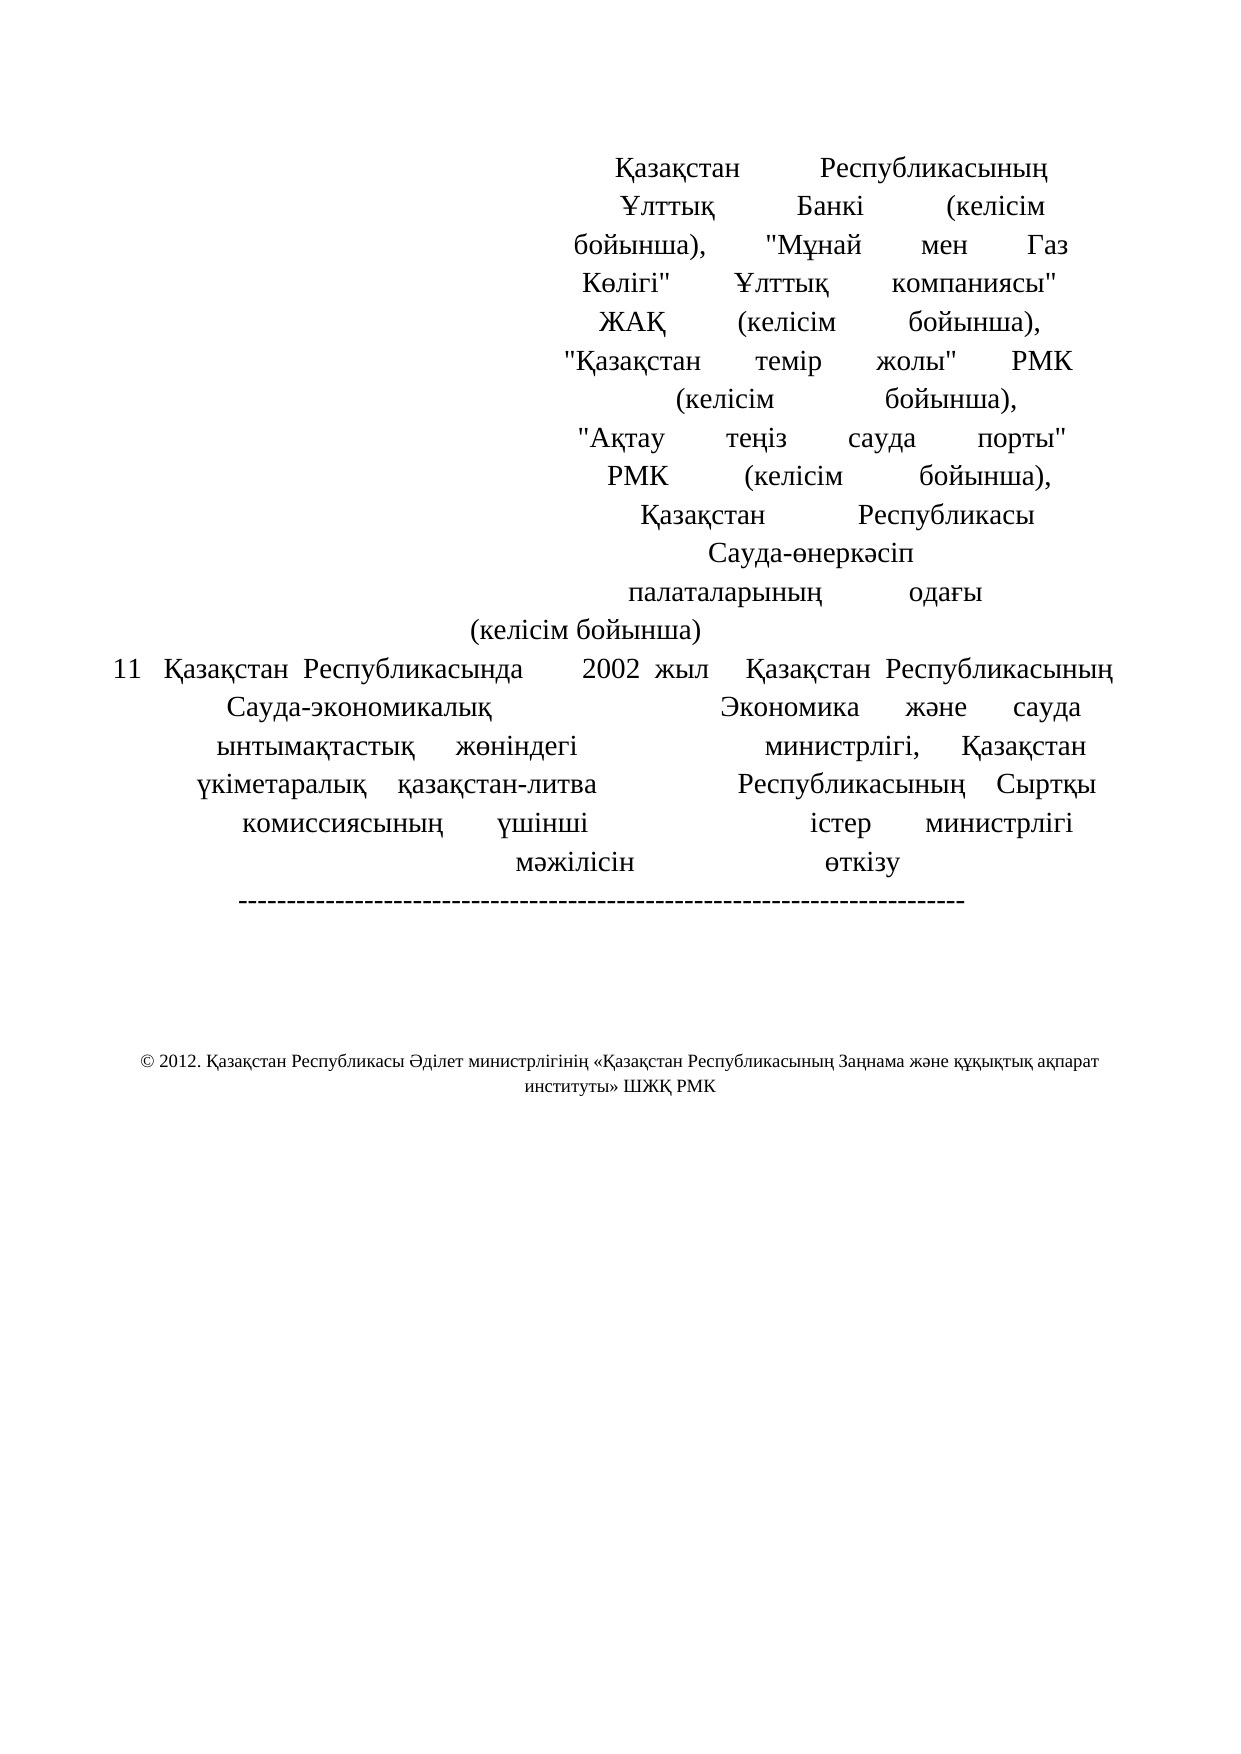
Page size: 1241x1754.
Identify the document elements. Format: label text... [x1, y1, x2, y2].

text © 2012. Қазақстан Республикасы Әділет министрлігінің «Қазақстан Республикасының Заңнама және құқықтық ақпарат институты» ШЖҚ РМК [112, 1050, 1128, 1096]
text 11 Қазақстан Республикасында 2002 жыл Қазақстан Республикасының Сауда-экономикалық Экономика және сауда ынтымақтастық жөніндегі министрлігі, Қазақстан үкіметаралық қазақстан-литва Республикасының Сыртқы комиссиясының үшінші істер министрлігі мәжілісін өткізу --------------------------------------------------------------------------- [112, 651, 1128, 954]
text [112, 150, 1128, 646]
